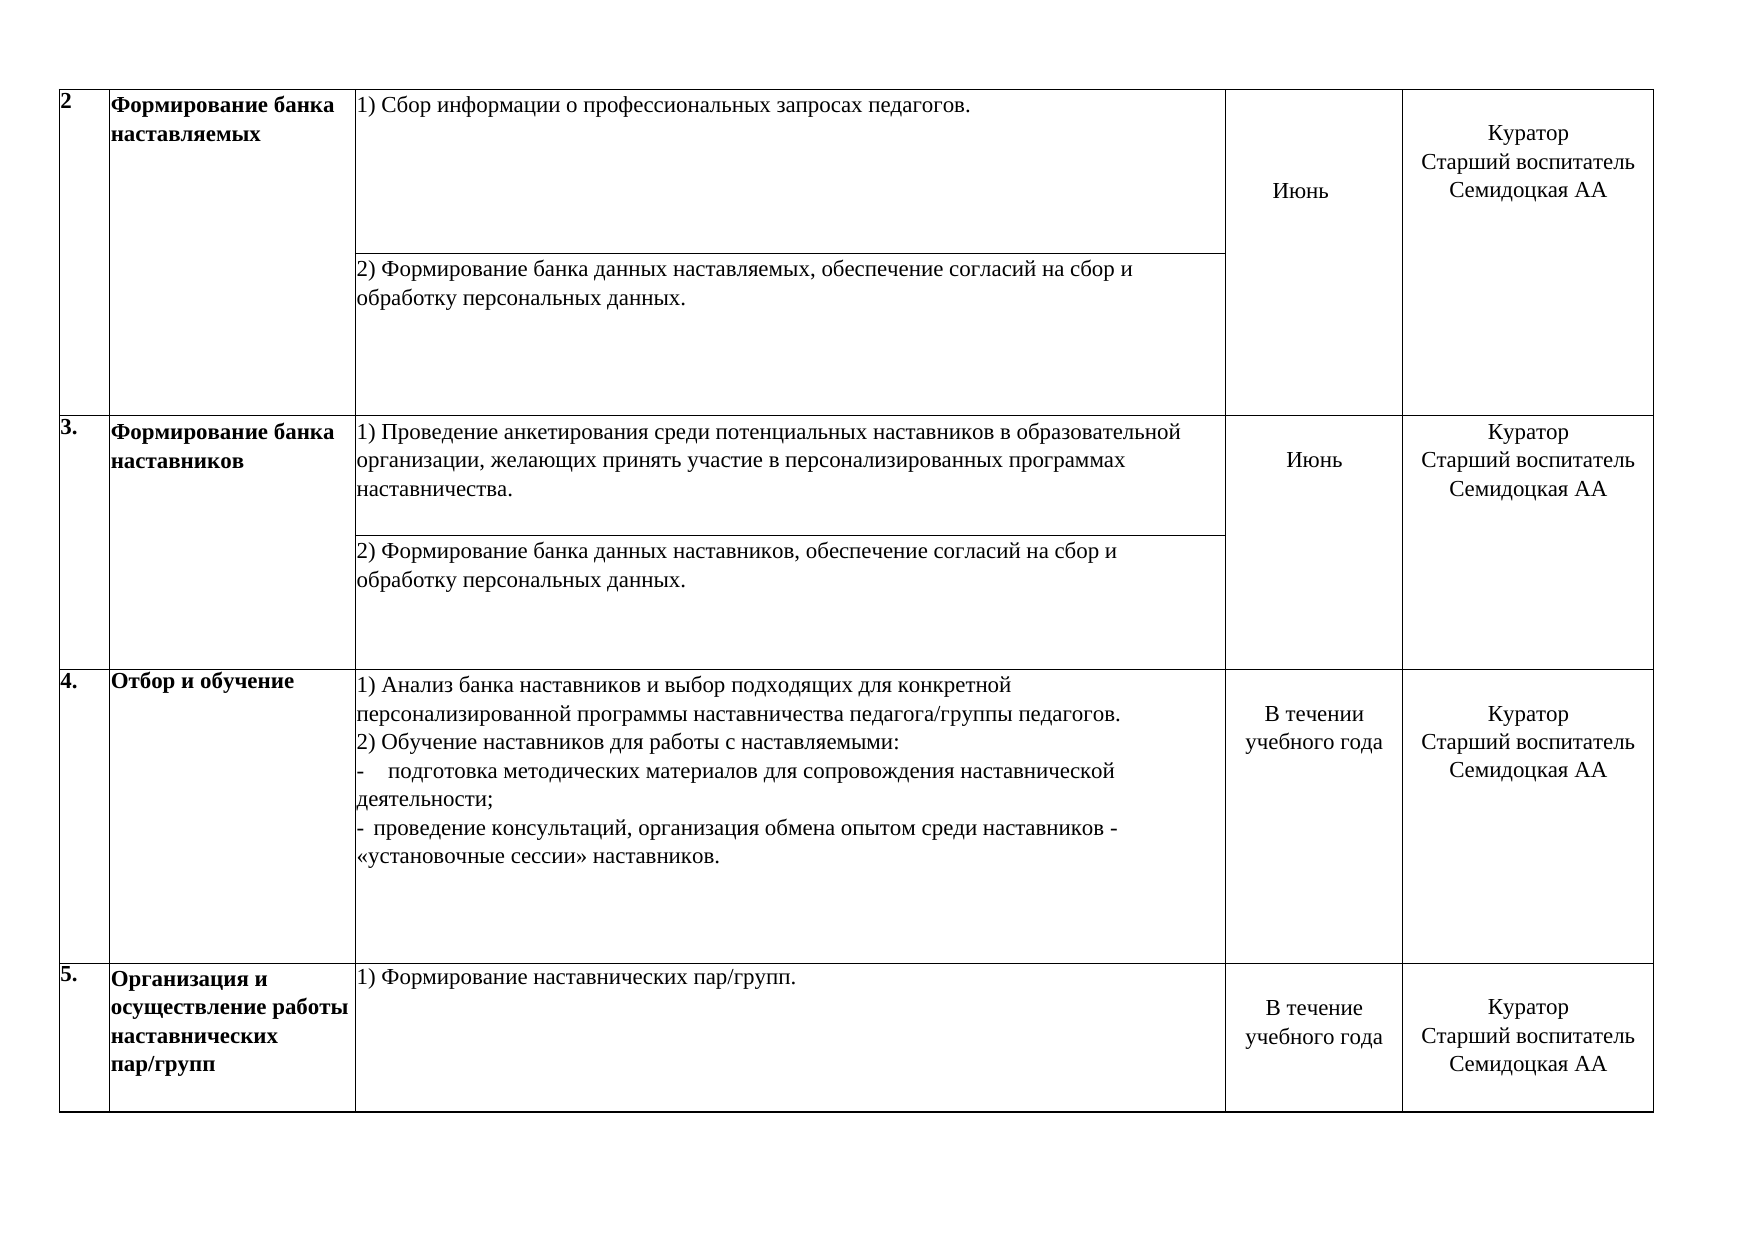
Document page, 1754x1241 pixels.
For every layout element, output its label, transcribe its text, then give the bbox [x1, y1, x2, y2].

table_cell 4. [60, 670, 109, 962]
table_cell 3. [60, 416, 109, 669]
table_cell Формирование банка наставляемых [110, 90, 355, 415]
table_cell 2 [60, 90, 109, 415]
table_cell Июнь [1226, 416, 1402, 669]
table_cell Формирование банка наставников [110, 416, 355, 669]
table_cell Куратор Старший воспитатель Семидоцкая АА [1403, 670, 1653, 962]
table_cell 1) Анализ банка наставников и выбор подходящих для конкретной персонализированной программы наставничества педагога/группы педагогов. 2) Обучение наставников для работы с наставляемыми: подготовка методических материалов для сопровождения наставнической деятельности; проведение консультаций, организация обмена опытом среди наставников - «установочные сессии» наставников. [356, 670, 1225, 962]
table_cell Июнь [1226, 90, 1402, 415]
table_cell 2) Формирование банка данных наставляемых, обеспечение согласий на сбор и обработку персональных данных. [356, 254, 1225, 415]
table_cell В течении учебного года [1226, 670, 1402, 962]
table_cell 1) Формирование наставнических пар/групп. [356, 964, 1225, 1111]
table_cell Куратор Старший воспитатель Семидоцкая АА [1403, 416, 1653, 669]
table_cell 2) Формирование банка данных наставников, обеспечение согласий на сбор и обработку персональных данных. [356, 536, 1225, 669]
table_cell 5. [60, 964, 109, 1111]
table_cell 1) Проведение анкетирования среди потенциальных наставников в образовательной организации, желающих принять участие в персонализированных программах наставничества. [356, 416, 1225, 535]
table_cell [110, 964, 355, 1111]
table_cell Куратор Старший воспитатель Семидоцкая АА [1403, 90, 1653, 415]
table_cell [1226, 964, 1402, 1111]
table_cell Отбор и обучение [110, 670, 355, 962]
table_cell 1) Сбор информации о профессиональных запросах педагогов. [356, 90, 1225, 252]
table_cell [1403, 964, 1653, 1111]
